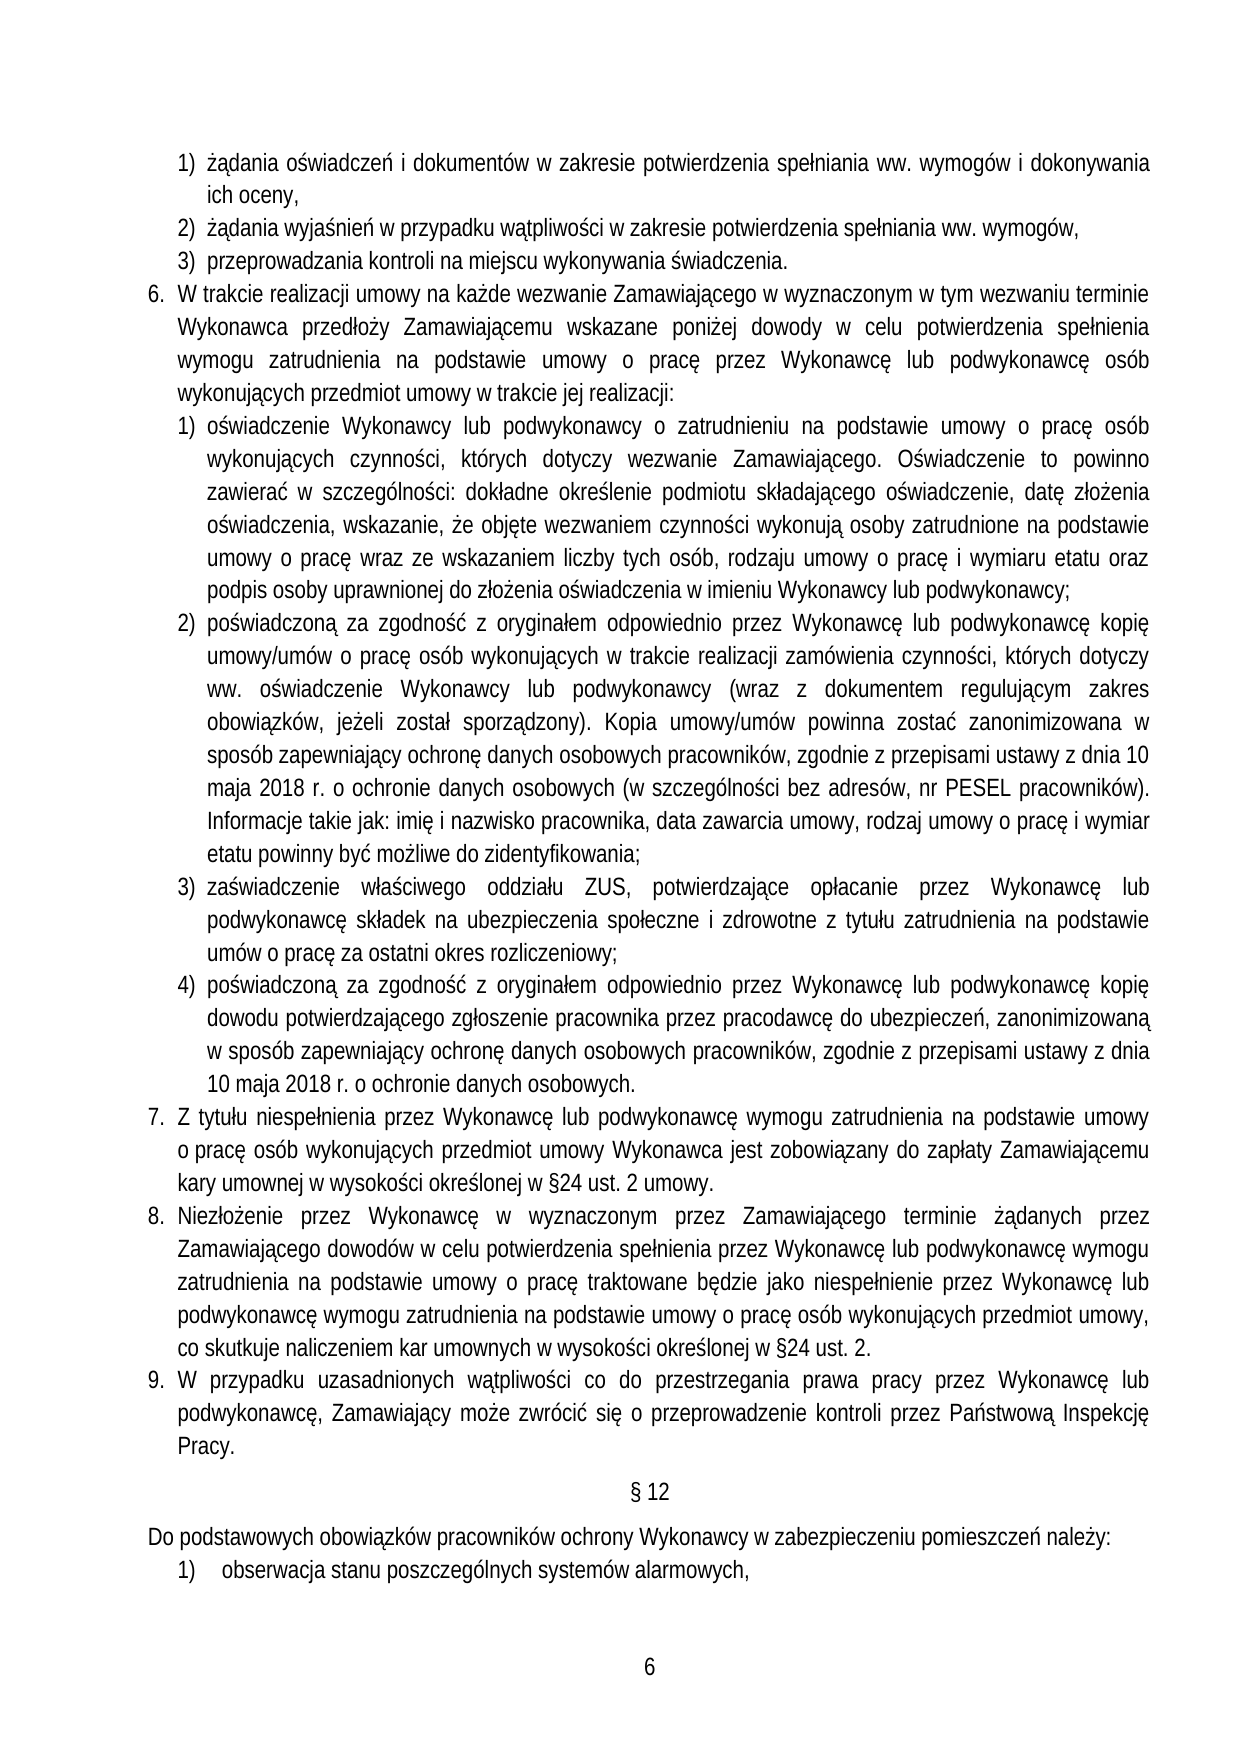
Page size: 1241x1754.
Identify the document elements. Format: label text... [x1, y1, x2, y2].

list Niezłożenie przez Wykonawcę w wyznaczonym przez Zamawiającego terminie żądanych przez Zamawiającego dowodów w celu potwierdzenia spełnienia przez Wykonawcę lub podwykonawcę wymogu zatrudnienia na podstawie umowy o pracę traktowane będzie jako niespełnienie przez Wykonawcę lub podwykonawcę wymogu zatrudnienia na podstawie umowy o pracę osób wykonujących przedmiot umowy, co skutkuje naliczeniem kar umownych w wysokości określonej w §24 ust. 2. [148, 1201, 1152, 1361]
list poświadczoną za zgodność z oryginałem odpowiednio przez Wykonawcę lub podwykonawcę kopię dowodu potwierdzającego zgłoszenie pracownika przez pracodawcę do ubezpieczeń, zanonimizowaną w sposób zapewniający ochronę danych osobowych pracowników, zgodnie z przepisami ustawy z dnia 10 maja 2018 r. o ochronie danych osobowych. [177, 971, 1152, 1098]
text § 12 [148, 1477, 1152, 1505]
list Z tytułu niespełnienia przez Wykonawcę lub podwykonawcę wymogu zatrudnienia na podstawie umowy o pracę osób wykonujących przedmiot umowy Wykonawca jest zobowiązany do zapłaty Zamawiającemu kary umownej w wysokości określonej w §24 ust. 2 umowy. [148, 1102, 1152, 1197]
list W trakcie realizacji umowy na każde wezwanie Zamawiającego w wyznaczonym w tym wezwaniu terminie Wykonawca przedłoży Zamawiającemu wskazane poniżej dowody w celu potwierdzenia spełnienia wymogu zatrudnienia na podstawie umowy o pracę przez Wykonawcę lub podwykonawcę osób wykonujących przedmiot umowy w trakcie jej realizacji: [148, 279, 1152, 407]
list oświadczenie Wykonawcy lub podwykonawcy o zatrudnieniu na podstawie umowy o pracę osób wykonujących czynności, których dotyczy wezwanie Zamawiającego. Oświadczenie to powinno zawierać w szczególności: dokładne określenie podmiotu składającego oświadczenie, datę złożenia oświadczenia, wskazanie, że objęte wezwaniem czynności wykonują osoby zatrudnione na podstawie umowy o pracę wraz ze wskazaniem liczby tych osób, rodzaju umowy o pracę i wymiaru etatu oraz podpis osoby uprawnionej do złożenia oświadczenia w imieniu Wykonawcy lub podwykonawcy; [177, 411, 1152, 604]
list obserwacja stanu poszczególnych systemów alarmowych, [177, 1555, 1152, 1584]
text Do podstawowych obowiązków pracowników ochrony Wykonawcy w zabezpieczeniu pomieszczeń należy: [148, 1522, 1152, 1551]
list żądania wyjaśnień w przypadku wątpliwości w zakresie potwierdzenia spełniania ww. wymogów, [177, 213, 1152, 242]
list przeprowadzania kontroli na miejscu wykonywania świadczenia. [177, 246, 1152, 275]
list żądania oświadczeń i dokumentów w zakresie potwierdzenia spełniania ww. wymogów i dokonywania ich oceny, [177, 148, 1152, 209]
list poświadczoną za zgodność z oryginałem odpowiednio przez Wykonawcę lub podwykonawcę kopię umowy/umów o pracę osób wykonujących w trakcie realizacji zamówienia czynności, których dotyczy ww. oświadczenie Wykonawcy lub podwykonawcy (wraz z dokumentem regulującym zakres obowiązków, jeżeli został sporządzony). Kopia umowy/umów powinna zostać zanonimizowana w sposób zapewniający ochronę danych osobowych pracowników, zgodnie z przepisami ustawy z dnia 10 maja 2018 r. o ochronie danych osobowych (w szczególności bez adresów, nr PESEL pracowników). Informacje takie jak: imię i nazwisko pracownika, data zawarcia umowy, rodzaj umowy o pracę i wymiar etatu powinny być możliwe do zidentyfikowania; [177, 608, 1152, 867]
list zaświadczenie właściwego oddziału ZUS, potwierdzające opłacanie przez Wykonawcę lub podwykonawcę składek na ubezpieczenia społeczne i zdrowotne z tytułu zatrudnienia na podstawie umów o pracę za ostatni okres rozliczeniowy; [177, 872, 1152, 966]
list W przypadku uzasadnionych wątpliwości co do przestrzegania prawa pracy przez Wykonawcę lub podwykonawcę, Zamawiający może zwrócić się o przeprowadzenie kontroli przez Państwową Inspekcję Pracy. [148, 1366, 1152, 1460]
